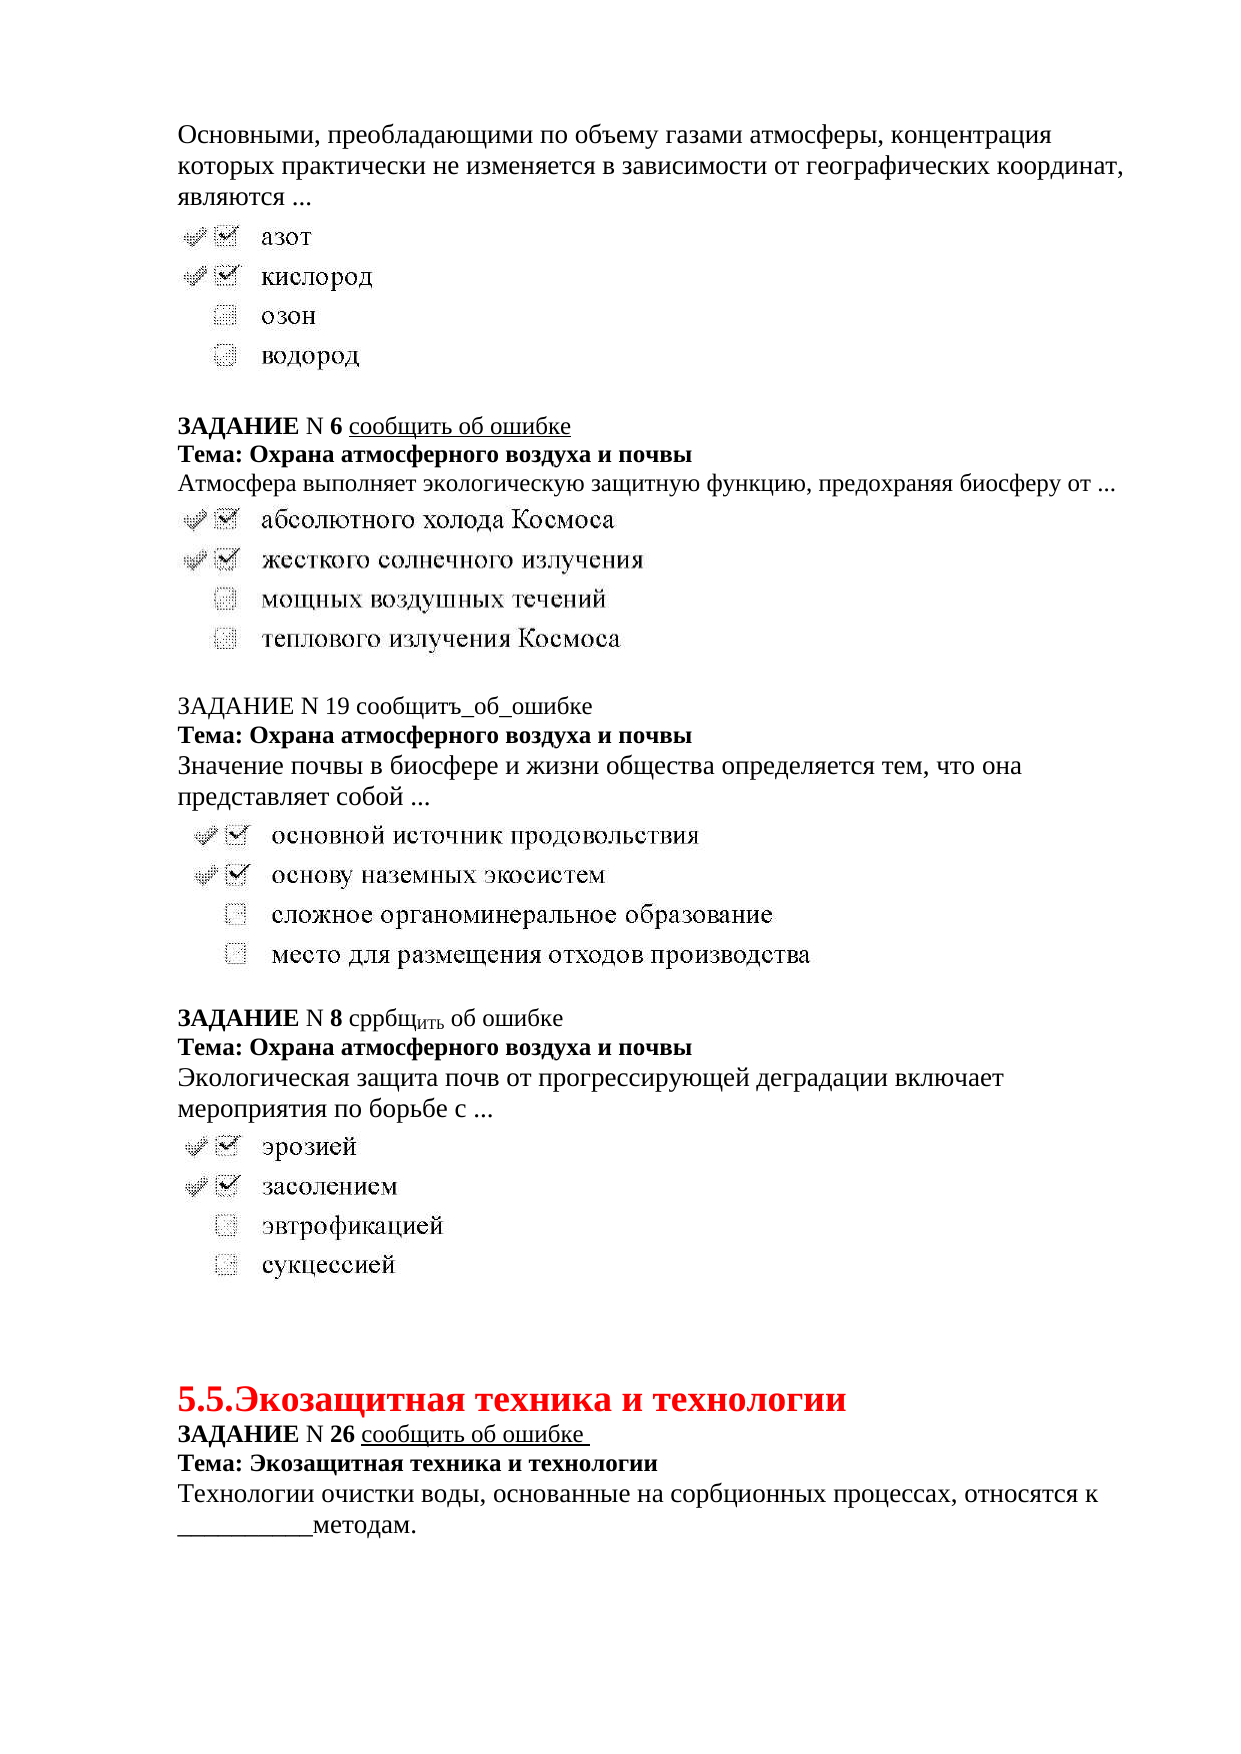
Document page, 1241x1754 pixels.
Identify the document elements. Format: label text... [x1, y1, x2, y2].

text ЗАДАНИЕ N 19 сообщитъ_об_ошибке [177, 691, 1152, 720]
picture [177, 811, 822, 975]
text Технологии очистки воды, основанные на сорбционных процессах, относятся к __________методам. [177, 1477, 1152, 1539]
text Тема: Охрана атмосферного воздуха и почвы [177, 439, 1152, 468]
text ЗАДАНИЕ N 26 сообщить об ошибке [177, 1419, 1152, 1448]
picture [177, 211, 378, 382]
text ЗАДАНИЕ N 8 сррбщИТЬ об ошибке [177, 1003, 1152, 1032]
text Тема: Экозащитная техника и технологии [177, 1448, 1152, 1477]
text ЗАДАНИЕ N 6 сообщить об ошибке [177, 411, 1152, 439]
text Экологическая защита почв от прогрессирующей деградации включает мероприятия по борьбе с ... [177, 1061, 1152, 1123]
picture [177, 497, 656, 663]
text Тема: Охрана атмосферного воздуха и почвы [177, 720, 1152, 749]
text 5.5.Экозащитная техника и технологии [177, 1376, 1152, 1419]
text Тема: Охрана атмосферного воздуха и почвы [177, 1032, 1152, 1061]
text Атмосфера выполняет экологическую защитную функцию, предохраняя биосферу от ... [177, 468, 1152, 497]
text Значение почвы в биосфере и жизни общества определяется тем, что она представляет собой ... [177, 749, 1152, 811]
text Основными, преобладающими по объему газами атмосферы, концентрация которых практически не изменяется в зависимости от географических координат, являются ... [177, 118, 1152, 212]
picture [177, 1123, 453, 1290]
